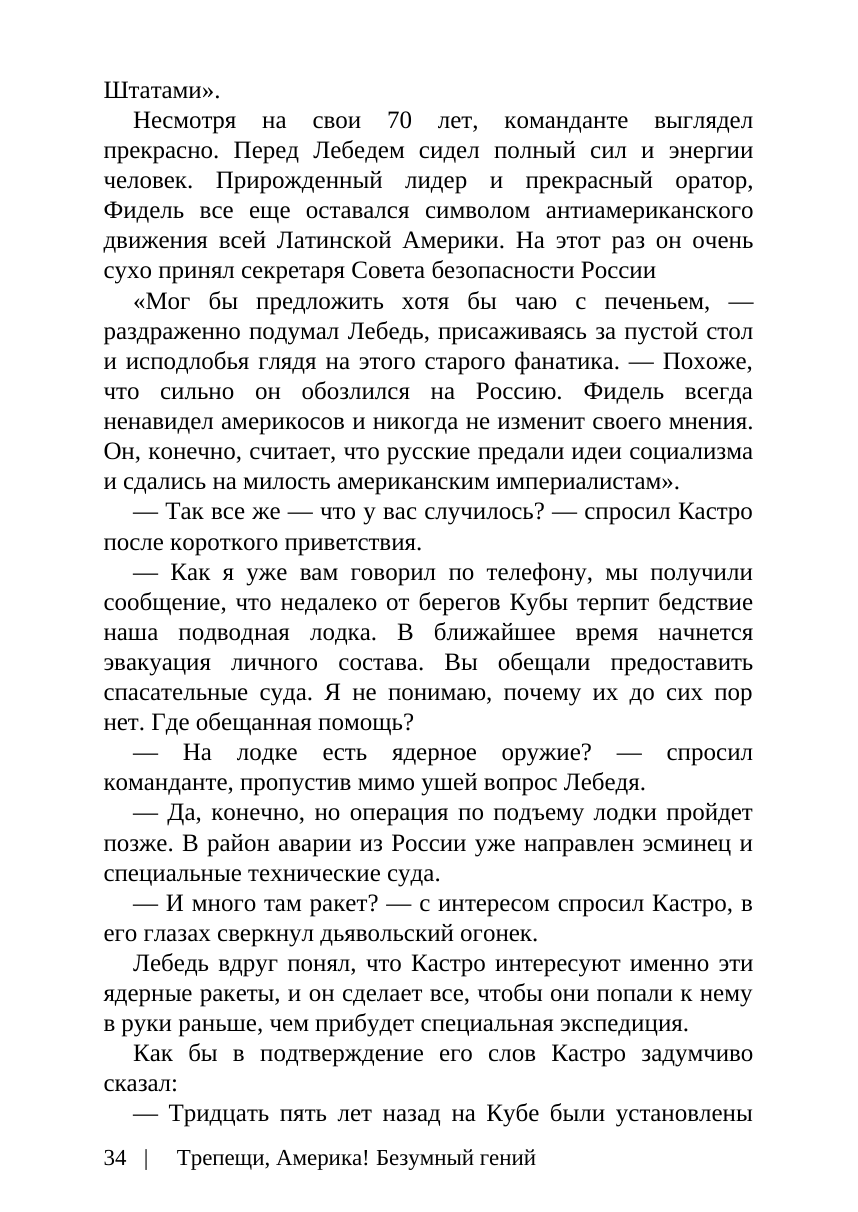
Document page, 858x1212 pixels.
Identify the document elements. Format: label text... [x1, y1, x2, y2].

text «Мог бы предложить хотя бы чаю с печеньем, — раздраженно подумал Лебедь, присаживаясь за пустой стол и исподлобья глядя на этого старого фанатика. — Похоже, что сильно он обозлился на Россию. Фидель всегда ненавидел америкосов и никогда не изменит своего мнения. Он, конечно, считает, что русские предали идеи социализма и сдались на милость американским империалистам». [103, 286, 754, 495]
text — Да, конечно, но операция по подъему лодки пройдет позже. В район аварии из России уже направлен эсминец и специальные технические суда. [103, 797, 754, 886]
text — Так все же — что у вас случилось? — спросил Кастро после короткого приветствия. [103, 496, 754, 555]
text Как бы в подтверждение его слов Кастро задумчиво сказал: [103, 1038, 754, 1097]
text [103, 75, 754, 104]
text Несмотря на свои 70 лет, команданте выглядел прекрасно. Перед Лебедем сидел полный сил и энергии человек. Прирожденный лидер и прекрасный оратор, Фидель все еще оставался символом антиамериканского движения всей Латинской Америки. На этот раз он очень сухо принял секретаря Совета безопасности России [103, 105, 754, 284]
text — Как я уже вам говорил по телефону, мы получили сообщение, что недалеко от берегов Кубы терпит бедствие наша подводная лодка. В ближайшее время начнется эвакуация личного состава. Вы обещали предоставить спасательные суда. Я не понимаю, почему их до сих пор нет. Где обещанная помощь? [103, 557, 754, 736]
text — На лодке есть ядерное оружие? — спросил команданте, пропустив мимо ушей вопрос Лебедя. [103, 737, 754, 796]
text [103, 1098, 754, 1127]
text — И много там ракет? — с интересом спросил Кастро, в его глазах сверкнул дьявольский огонек. [103, 888, 754, 947]
text Лебедь вдруг понял, что Кастро интересуют именно эти ядерные ракеты, и он сделает все, чтобы они попали к нему в руки раньше, чем прибудет специальная экспедиция. [103, 948, 754, 1037]
